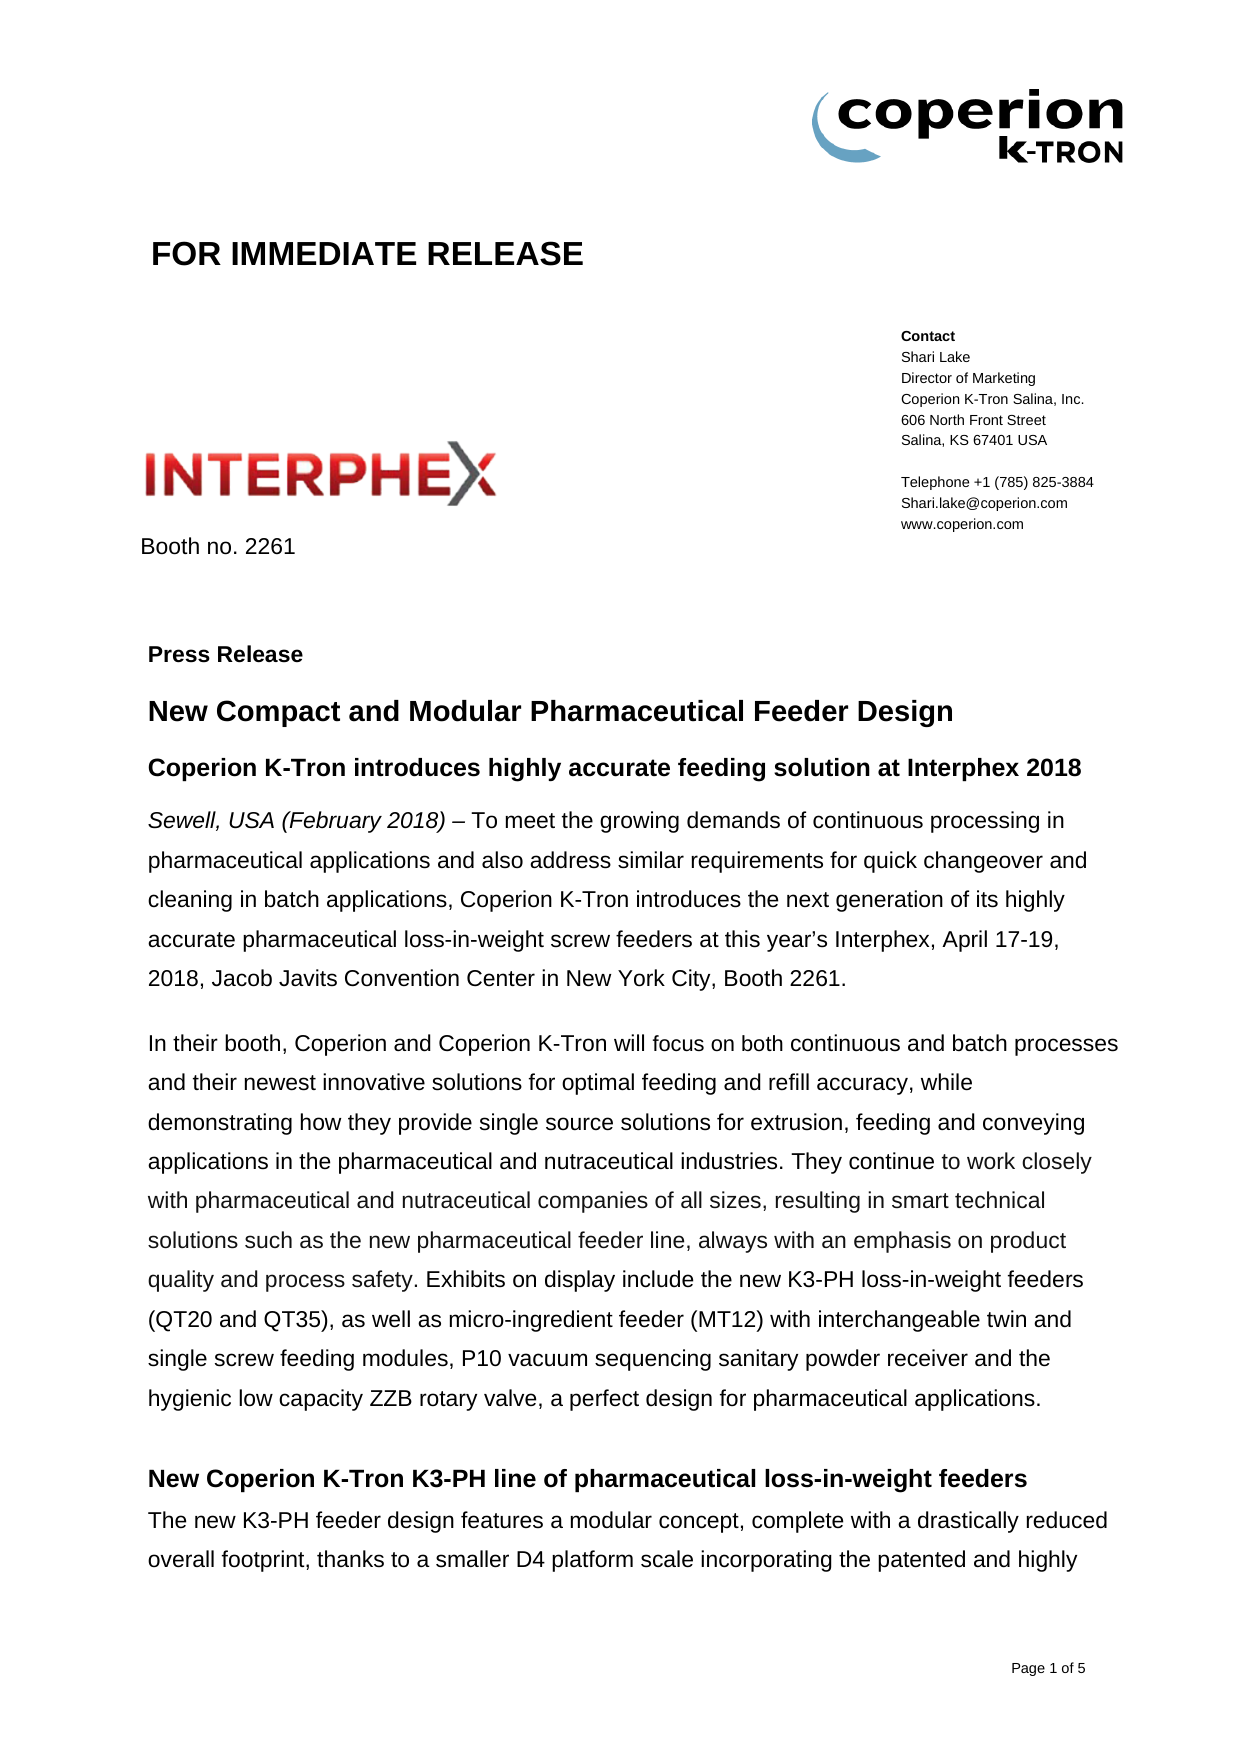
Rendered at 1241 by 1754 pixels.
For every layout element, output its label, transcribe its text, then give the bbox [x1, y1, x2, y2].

picture [137, 434, 501, 512]
picture [812, 89, 1123, 163]
text Coperion K-Tron introduces highly accurate feeding solution at Interphex 2018 [148, 753, 1122, 782]
text Press Release [148, 641, 1122, 667]
text Sewell, USA (February 2018) – To meet the growing demands of continuous processing in pharmaceutical applications and also address similar requirements for quick changeover and cleaning in batch applications, Coperion K-Tron introduces the next generation of its highly accurate pharmaceutical loss-in-weight screw feeders at this year’s Interphex, April 17-19, 2018, Jacob Javits Convention Center in New York City, Booth 2261. [148, 807, 1122, 991]
text Director of Marketing [901, 367, 1122, 387]
text New Coperion K-Tron K3-PH line of pharmaceutical loss-in-weight feeders [148, 1464, 1122, 1493]
text In their booth, Coperion and Coperion K-Tron will focus on both continuous and batch processes and their newest innovative solutions for optimal feeding and refill accuracy, while demonstrating how they provide single source solutions for extrusion, feeding and conveying applications in the pharmaceutical and nutraceutical industries. They continue to work closely with pharmaceutical and nutraceutical companies of all sizes, resulting in smart technical solutions such as the new pharmaceutical feeder line, always with an emphasis on product quality and process safety. Exhibits on display include the new K3-PH loss-in-weight feeders (QT20 and QT35), as well as micro-ingredient feeder (MT12) with interchangeable twin and single screw feeding modules, P10 vacuum sequencing sanitary powder receiver and the hygienic low capacity ZZB rotary valve, a perfect design for pharmaceutical applications. [148, 1029, 1122, 1411]
text Booth no. 2261 [140, 533, 1122, 560]
text Contact [901, 325, 1122, 346]
text Shari.lake@coperion.com [901, 492, 1141, 512]
text Salina, KS 67401 USA [901, 429, 1122, 450]
text New Compact and Modular Pharmaceutical Feeder Design [148, 693, 1122, 727]
text www.coperion.com [901, 512, 1122, 533]
text 606 North Front Street [901, 408, 1122, 429]
text Coperion K-Tron Salina, Inc. [901, 387, 1175, 408]
text Shari Lake [901, 346, 1122, 367]
text Telephone +1 (785) 825-3884 [901, 471, 1122, 492]
